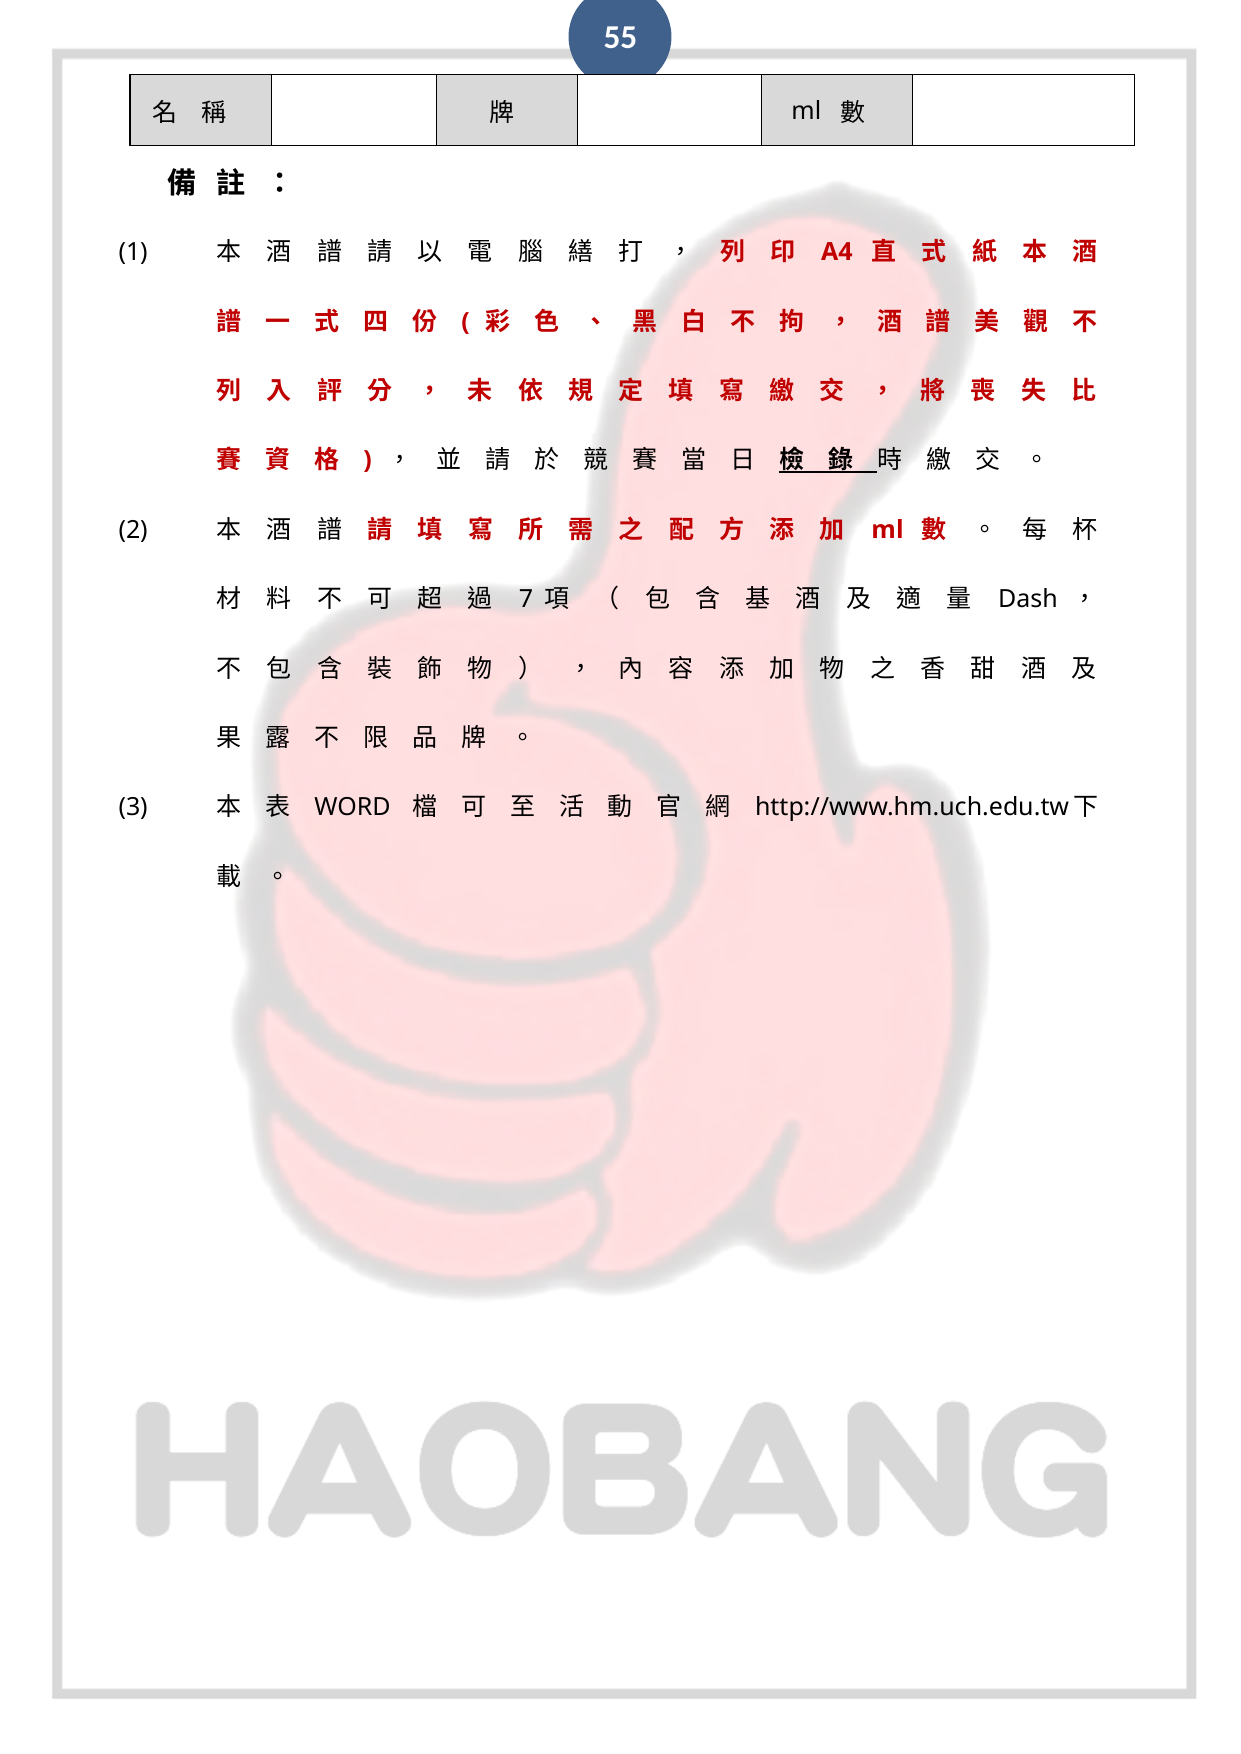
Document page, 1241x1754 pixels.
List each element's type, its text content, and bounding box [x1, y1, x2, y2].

table_cell 配方7 廠 牌 [437, 75, 577, 145]
list 本表WORD檔可至活動官網http://www.hm.uch.edu.tw下載。 [118, 770, 1122, 909]
table_cell [578, 75, 761, 145]
table_cell 配方7 中文名稱 [131, 75, 271, 145]
text 備註： [118, 146, 1122, 215]
table_cell [913, 75, 1134, 145]
table_cell [272, 75, 436, 145]
list 本酒譜請以電腦繕打，列印A4直式紙本酒譜一式四份(彩色、黑白不拘，酒譜美觀不列入評分，未依規定填寫繳交，將喪失比賽資格)，並請於競賽當日檢錄時繳交。 [118, 215, 1122, 493]
list 本酒譜請填寫所需之配方添加ml數。每杯材料不可超過7項（包含基酒及適量Dash，不包含裝飾物），內容添加物之香甜酒及果露不限品牌。 [118, 493, 1122, 770]
table_cell 配方7 添加ml數 [762, 75, 912, 145]
